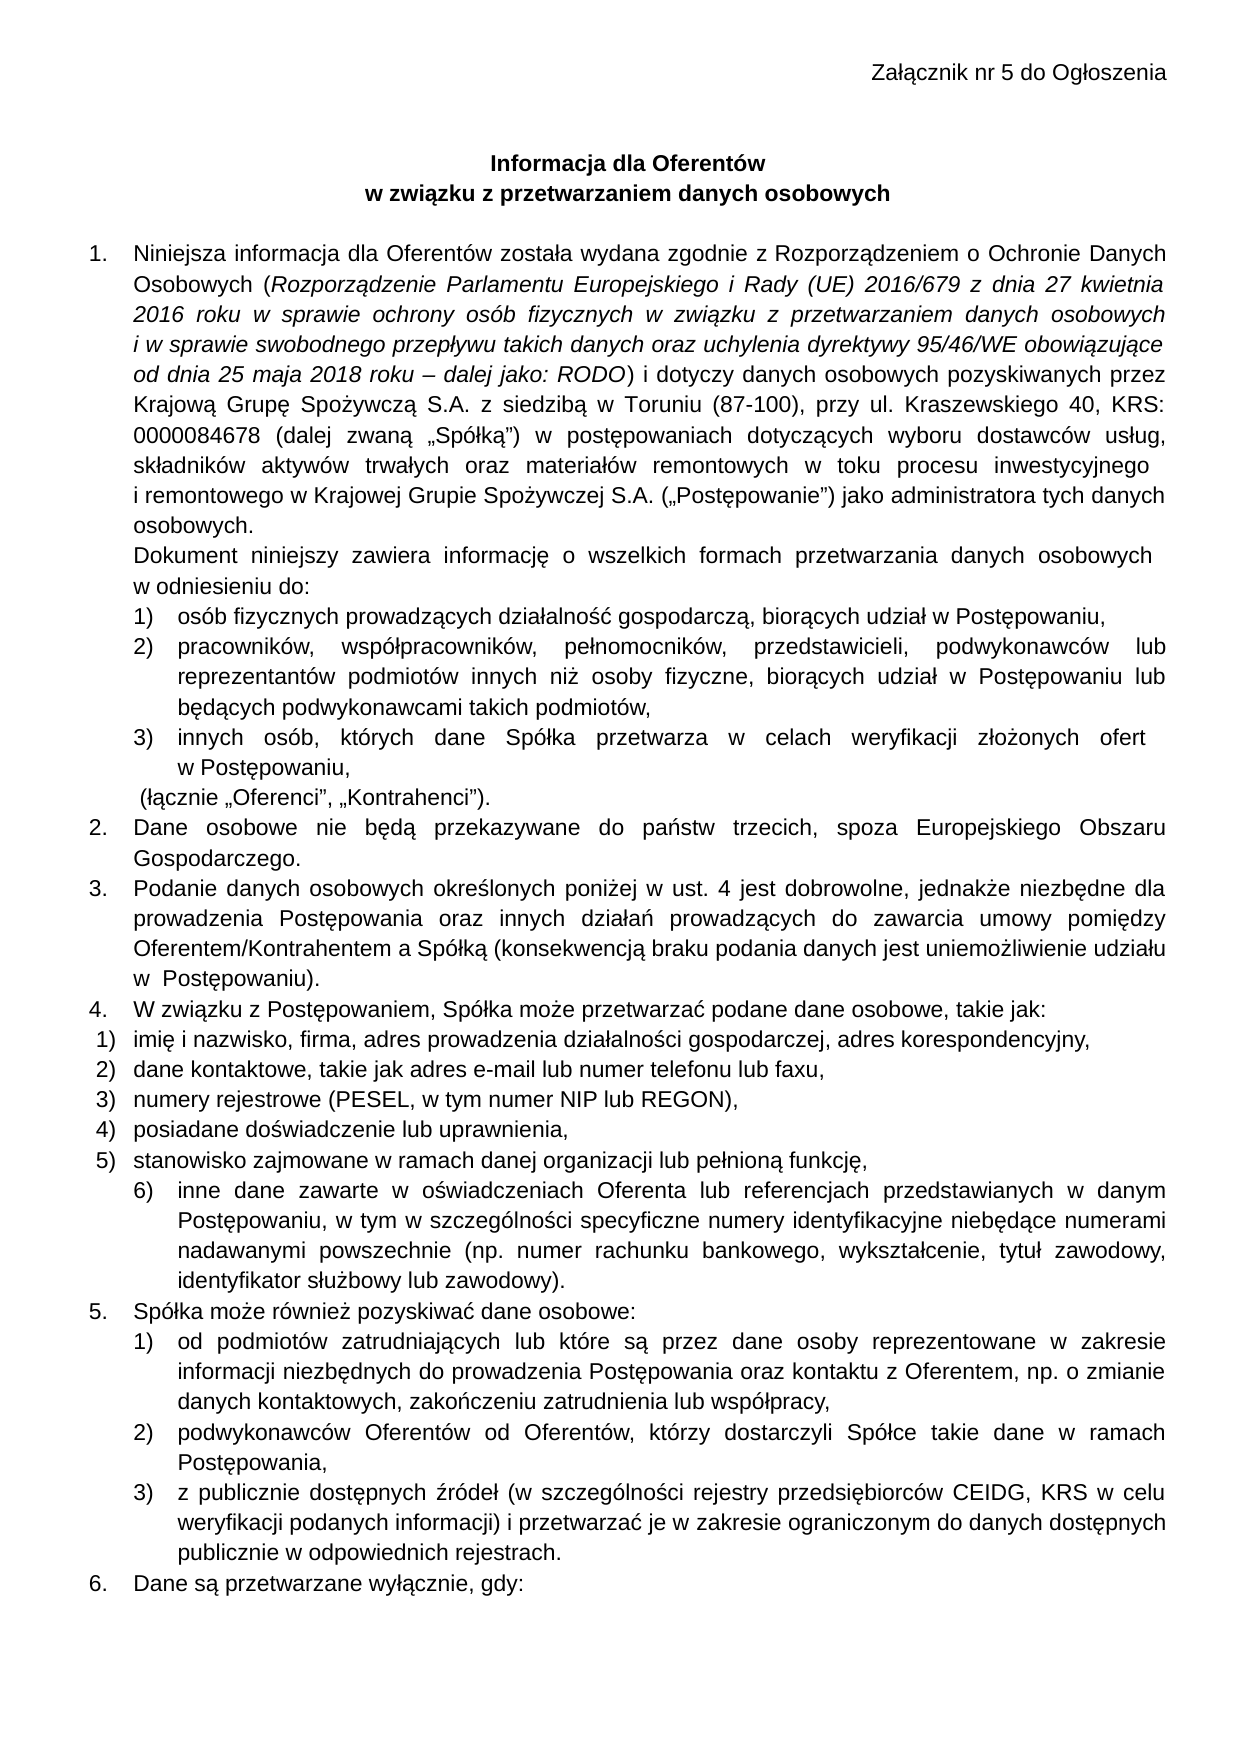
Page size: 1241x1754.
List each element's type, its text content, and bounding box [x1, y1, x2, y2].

text Informacja dla Oferentów [89, 150, 1167, 176]
list W związku z Postępowaniem, Spółka może przetwarzać podane dane osobowe, takie jak: [89, 996, 1167, 1022]
list Spółka może również pozyskiwać dane osobowe: [89, 1298, 1167, 1324]
list dane kontaktowe, takie jak adres e-mail lub numer telefonu lub faxu, [96, 1056, 1167, 1082]
list Podanie danych osobowych określonych poniżej w ust. 4 jest dobrowolne, jednakże niezbędne dla prowadzenia Postępowania oraz innych działań prowadzących do zawarcia umowy pomiędzy Oferentem/Kontrahentem a Spółką (konsekwencją braku podania danych jest uniemożliwienie udziału w Postępowaniu). [89, 875, 1167, 992]
list od podmiotów zatrudniających lub które są przez dane osoby reprezentowane w zakresie informacji niezbędnych do prowadzenia Postępowania oraz kontaktu z Oferentem, np. o zmianie danych kontaktowych, zakończeniu zatrudnienia lub współpracy, [133, 1328, 1167, 1414]
list inne dane zawarte w oświadczeniach Oferenta lub referencjach przedstawianych w danym Postępowaniu, w tym w szczególności specyficzne numery identyfikacyjne niebędące numerami nadawanymi powszechnie (np. numer rachunku bankowego, wykształcenie, tytuł zawodowy, identyfikator służbowy lub zawodowy). [133, 1177, 1167, 1294]
text Dokument niniejszy zawiera informację o wszelkich formach przetwarzania danych osobowych w odniesieniu do: [133, 542, 1167, 599]
list Niniejsza informacja dla Oferentów została wydana zgodnie z Rozporządzeniem o Ochronie Danych Osobowych (Rozporządzenie Parlamentu Europejskiego i Rady (UE) 2016/679 z dnia 27 kwietnia 2016 roku w sprawie ochrony osób fizycznych w związku z przetwarzaniem danych osobowych i w sprawie swobodnego przepływu takich danych oraz uchylenia dyrektywy 95/46/WE obowiązujące od dnia 25 maja 2018 roku – dalej jako: RODO) i dotyczy danych osobowych pozyskiwanych przez Krajową Grupę Spożywczą S.A. z siedzibą w Toruniu (87-100), przy ul. Kraszewskiego 40, KRS: 0000084678 (dalej zwaną „Spółką”) w postępowaniach dotyczących wyboru dostawców usług, składników aktywów trwałych oraz materiałów remontowych w toku procesu inwestycyjnego i remontowego w Krajowej Grupie Spożywczej S.A. („Postępowanie”) jako administratora tych danych osobowych. [89, 240, 1167, 538]
list osób fizycznych prowadzących działalność gospodarczą, biorących udział w Postępowaniu, [133, 603, 1167, 629]
list numery rejestrowe (PESEL, w tym numer NIP lub REGON), [96, 1086, 1167, 1112]
list innych osób, których dane Spółka przetwarza w celach weryfikacji złożonych ofert w Postępowaniu, [133, 724, 1167, 780]
list Dane są przetwarzane wyłącznie, gdy: [89, 1569, 1167, 1596]
text Załącznik nr 5 do Ogłoszenia [89, 59, 1167, 85]
list Dane osobowe nie będą przekazywane do państw trzecich, spoza Europejskiego Obszaru Gospodarczego. [89, 814, 1167, 871]
list imię i nazwisko, firma, adres prowadzenia działalności gospodarczej, adres korespondencyjny, [96, 1026, 1167, 1052]
text (łącznie „Oferenci”, „Kontrahenci”). [133, 784, 1167, 810]
list pracowników, współpracowników, pełnomocników, przedstawicieli, podwykonawców lub reprezentantów podmiotów innych niż osoby fizyczne, biorących udział w Postępowaniu lub będących podwykonawcami takich podmiotów, [133, 633, 1167, 720]
text w związku z przetwarzaniem danych osobowych [89, 180, 1167, 206]
list stanowisko zajmowane w ramach danej organizacji lub pełnioną funkcję, [96, 1147, 1167, 1173]
list z publicznie dostępnych źródeł (w szczególności rejestry przedsiębiorców CEIDG, KRS w celu weryfikacji podanych informacji) i przetwarzać je w zakresie ograniczonym do danych dostępnych publicznie w odpowiednich rejestrach. [133, 1479, 1167, 1566]
list posiadane doświadczenie lub uprawnienia, [96, 1116, 1167, 1143]
list podwykonawców Oferentów od Oferentów, którzy dostarczyli Spółce takie dane w ramach Postępowania, [133, 1418, 1167, 1475]
